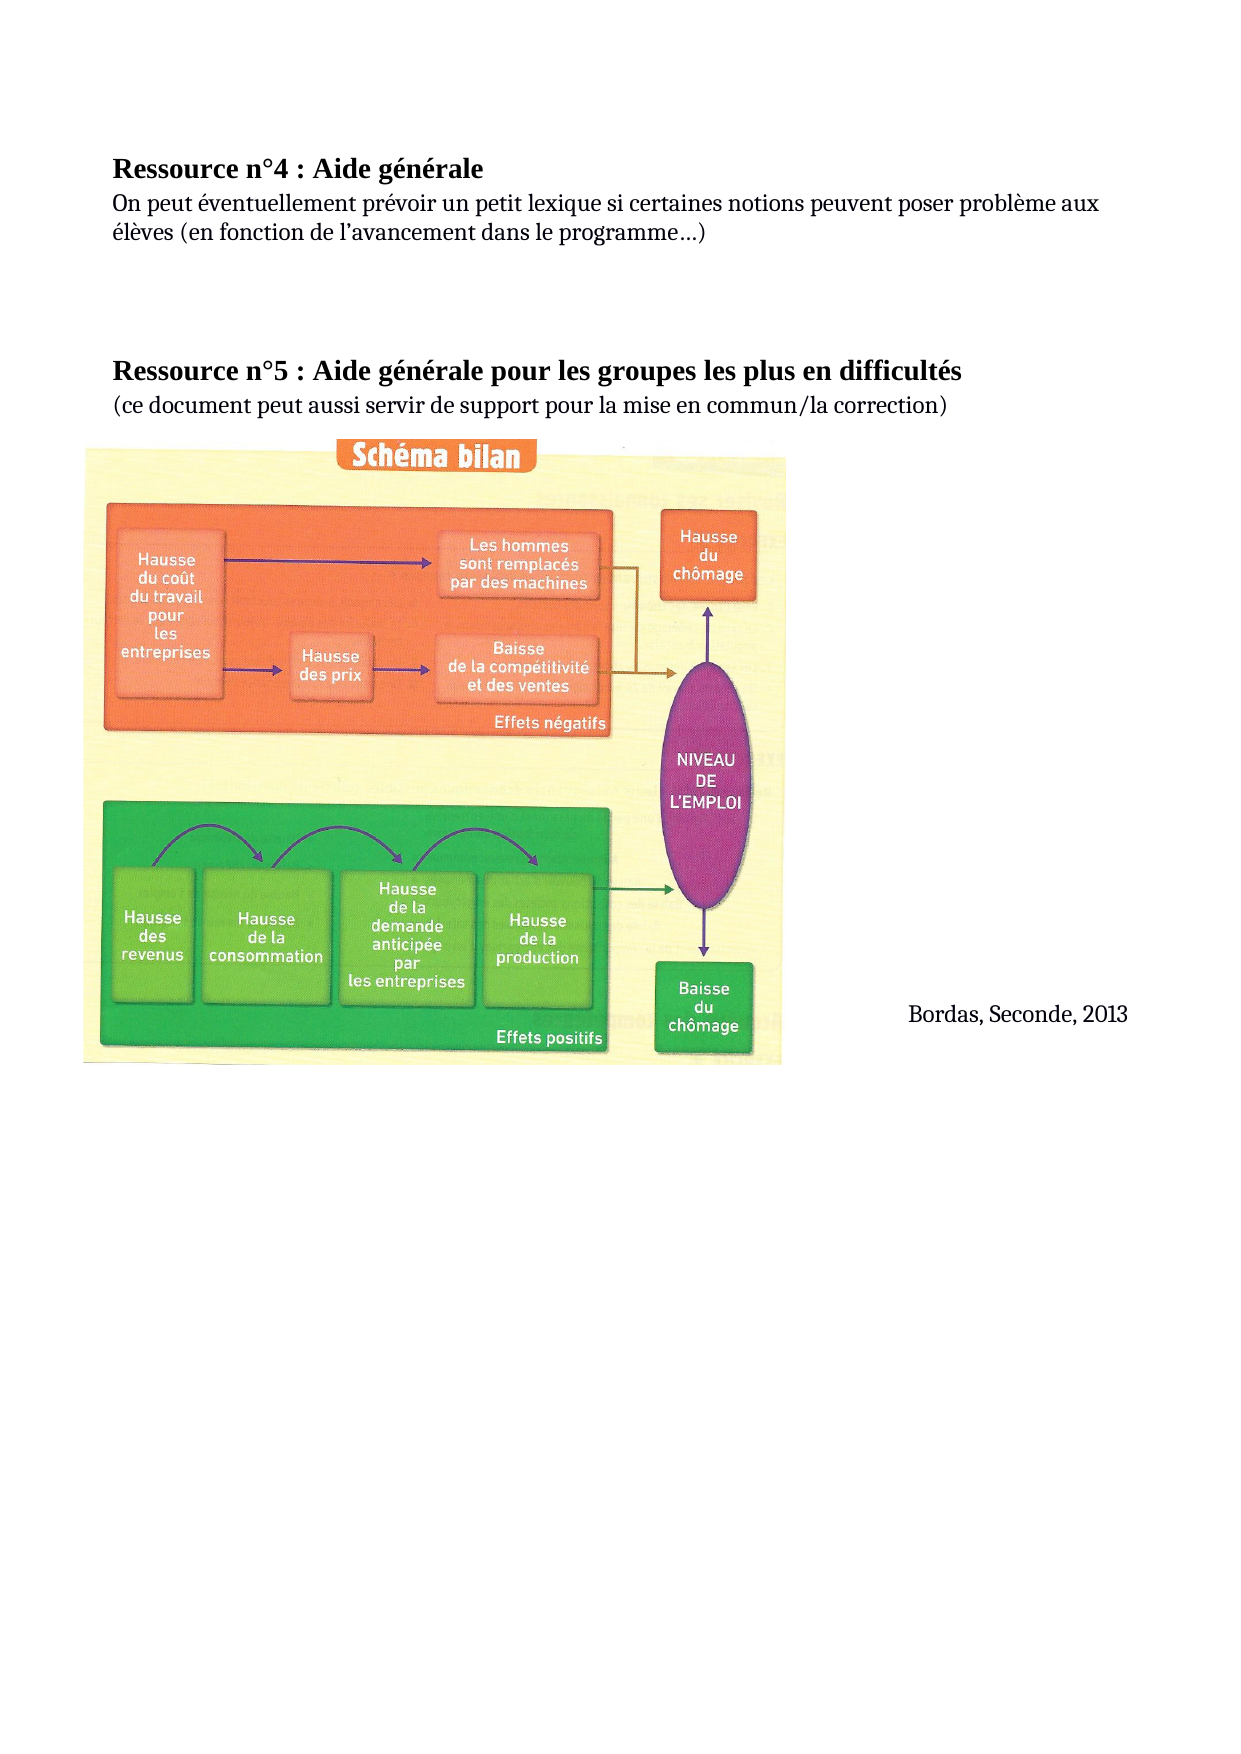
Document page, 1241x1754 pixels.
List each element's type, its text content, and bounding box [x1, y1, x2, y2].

text Bordas, Seconde, 2013 [112, 1000, 1128, 1028]
text Ressource n°5 : Aide générale pour les groupes les plus en difficultés [112, 353, 1128, 386]
picture [83, 439, 786, 1065]
text On peut éventuellement prévoir un petit lexique si certaines notions peuvent poser problème aux élèves (en fonction de l’avancement dans le programme…) [112, 189, 1128, 247]
text (ce document peut aussi servir de support pour la mise en commun/la correction) [112, 391, 1128, 420]
text Ressource n°4 : Aide générale [112, 151, 1128, 184]
